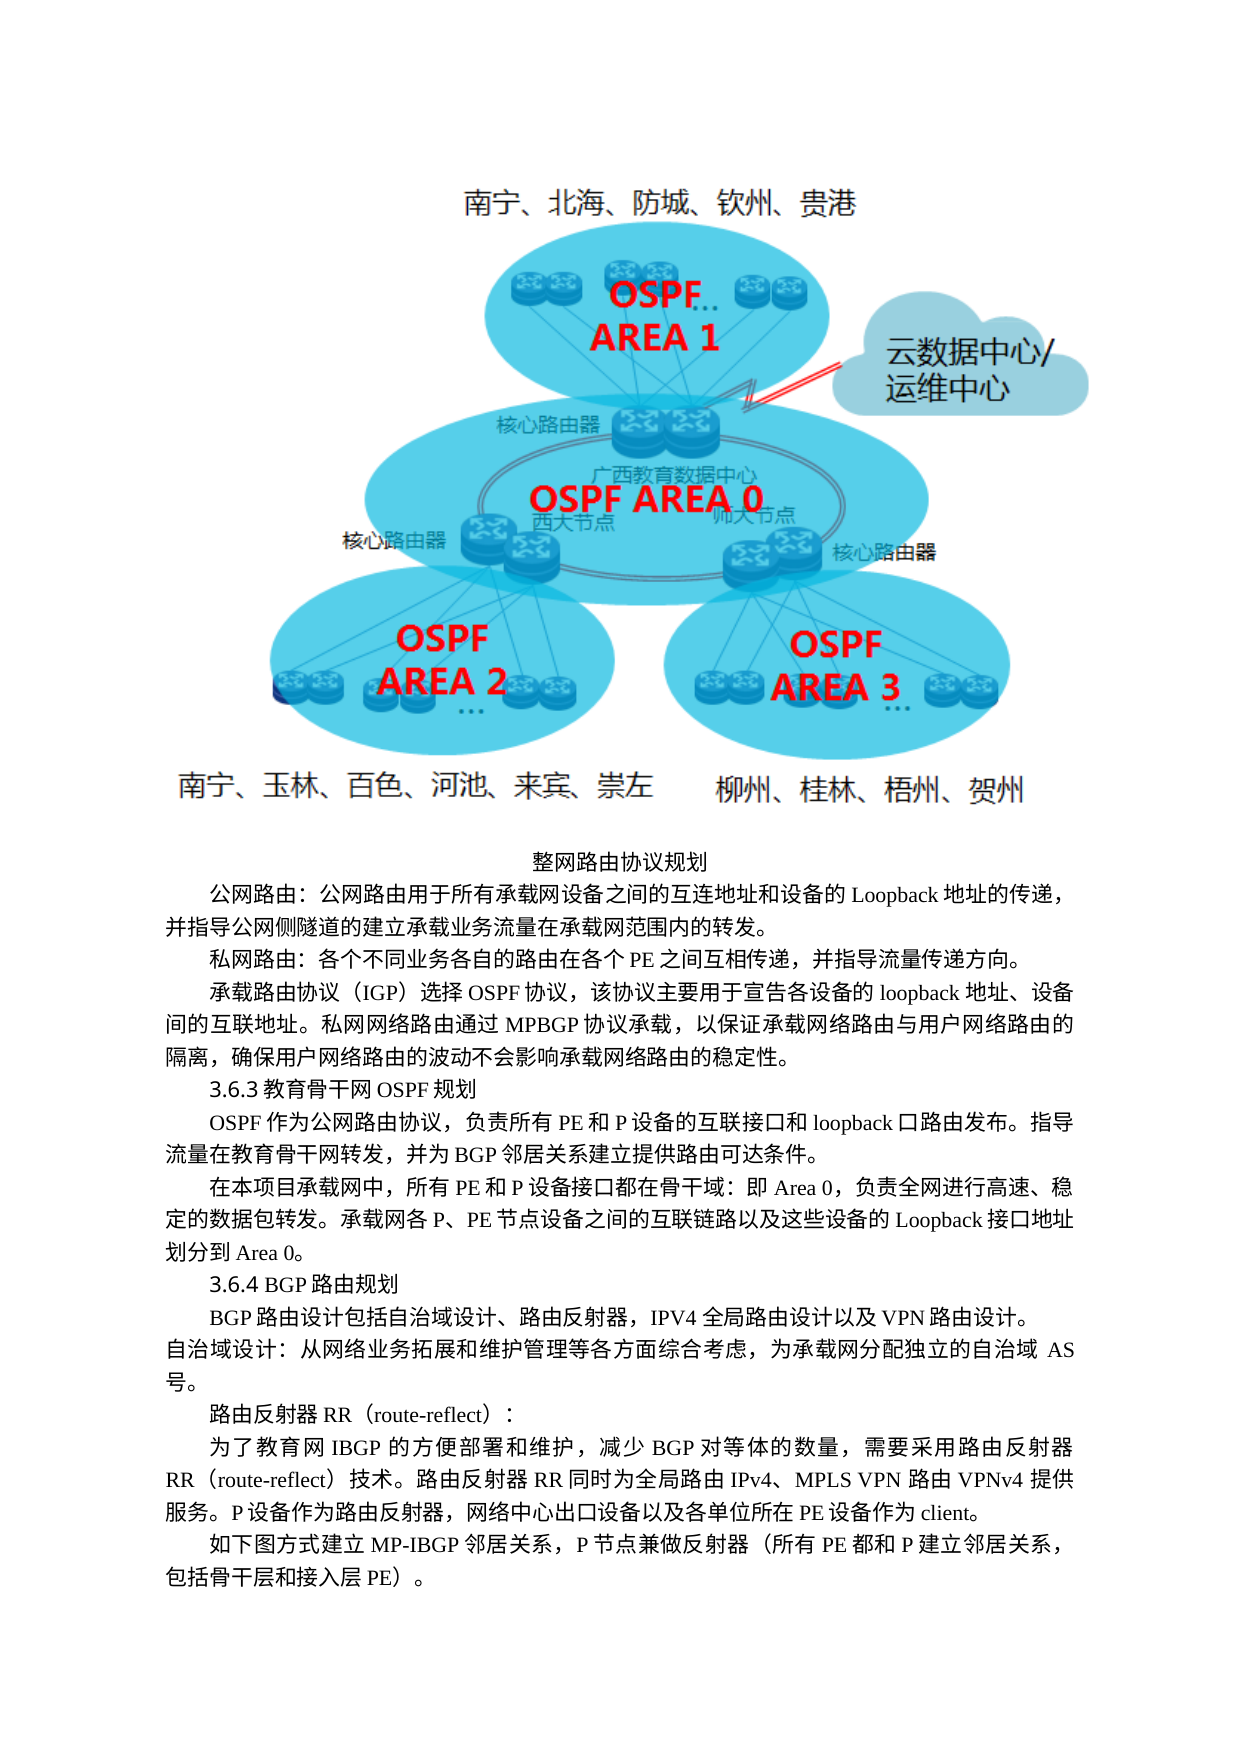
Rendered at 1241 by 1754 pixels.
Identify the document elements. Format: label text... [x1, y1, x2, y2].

text 公网路由：公网路由用于所有承载网设备之间的互连地址和设备的Loopback地址的传递，并指导公网侧隧道的建立承载业务流量在承载网范围内的转发。 [165, 877, 1075, 942]
text 自治域设计：从网络业务拓展和维护管理等各方面综合考虑，为承载网分配独立的自治域AS号。 [165, 1332, 1075, 1397]
text 为了教育网IBGP 的方便部署和维护，减少BGP对等体的数量，需要采用路由反射器RR（route-reflect）技术。路由反射器RR同时为全局路由IPv4、MPLS VPN 路由VPNv4 提供服务。P设备作为路由反射器，网络中心出口设备以及各单位所在PE设备作为client。 [165, 1429, 1075, 1527]
picture [165, 162, 1111, 831]
text BGP 路由设计包括自治域设计、路由反射器，IPV4 全局路由设计以及VPN路由设计。 [165, 1299, 1075, 1332]
text 私网路由：各个不同业务各自的路由在各个PE之间互相传递，并指导流量传递方向。 [165, 942, 1075, 974]
text 整网路由协议规划 [165, 844, 1075, 877]
text 3.6.4 BGP路由规划 [165, 1267, 1075, 1299]
text OSPF作为公网路由协议，负责所有PE和P设备的互联接口和loopback口路由发布。指导流量在教育骨干网转发，并为BGP邻居关系建立提供路由可达条件。 [165, 1104, 1075, 1169]
text 3.6.3教育骨干网OSPF规划 [165, 1072, 1075, 1104]
text 在本项目承载网中，所有PE和P设备接口都在骨干域：即Area 0，负责全网进行高速、稳定的数据包转发。承载网各P、PE节点设备之间的互联链路以及这些设备的Loopback接口地址划分到Area 0。 [165, 1169, 1075, 1267]
text 路由反射器RR（route-reflect）： [165, 1397, 1075, 1429]
text 承载路由协议（IGP）选择OSPF协议，该协议主要用于宣告各设备的loopback 地址、设备间的互联地址。私网网络路由通过MPBGP协议承载，以保证承载网络路由与用户网络路由的隔离，确保用户网络路由的波动不会影响承载网络路由的稳定性。 [165, 974, 1075, 1072]
text 如下图方式建立MP-IBGP邻居关系，P节点兼做反射器（所有PE都和P建立邻居关系，包括骨干层和接入层PE）。 [165, 1527, 1075, 1592]
